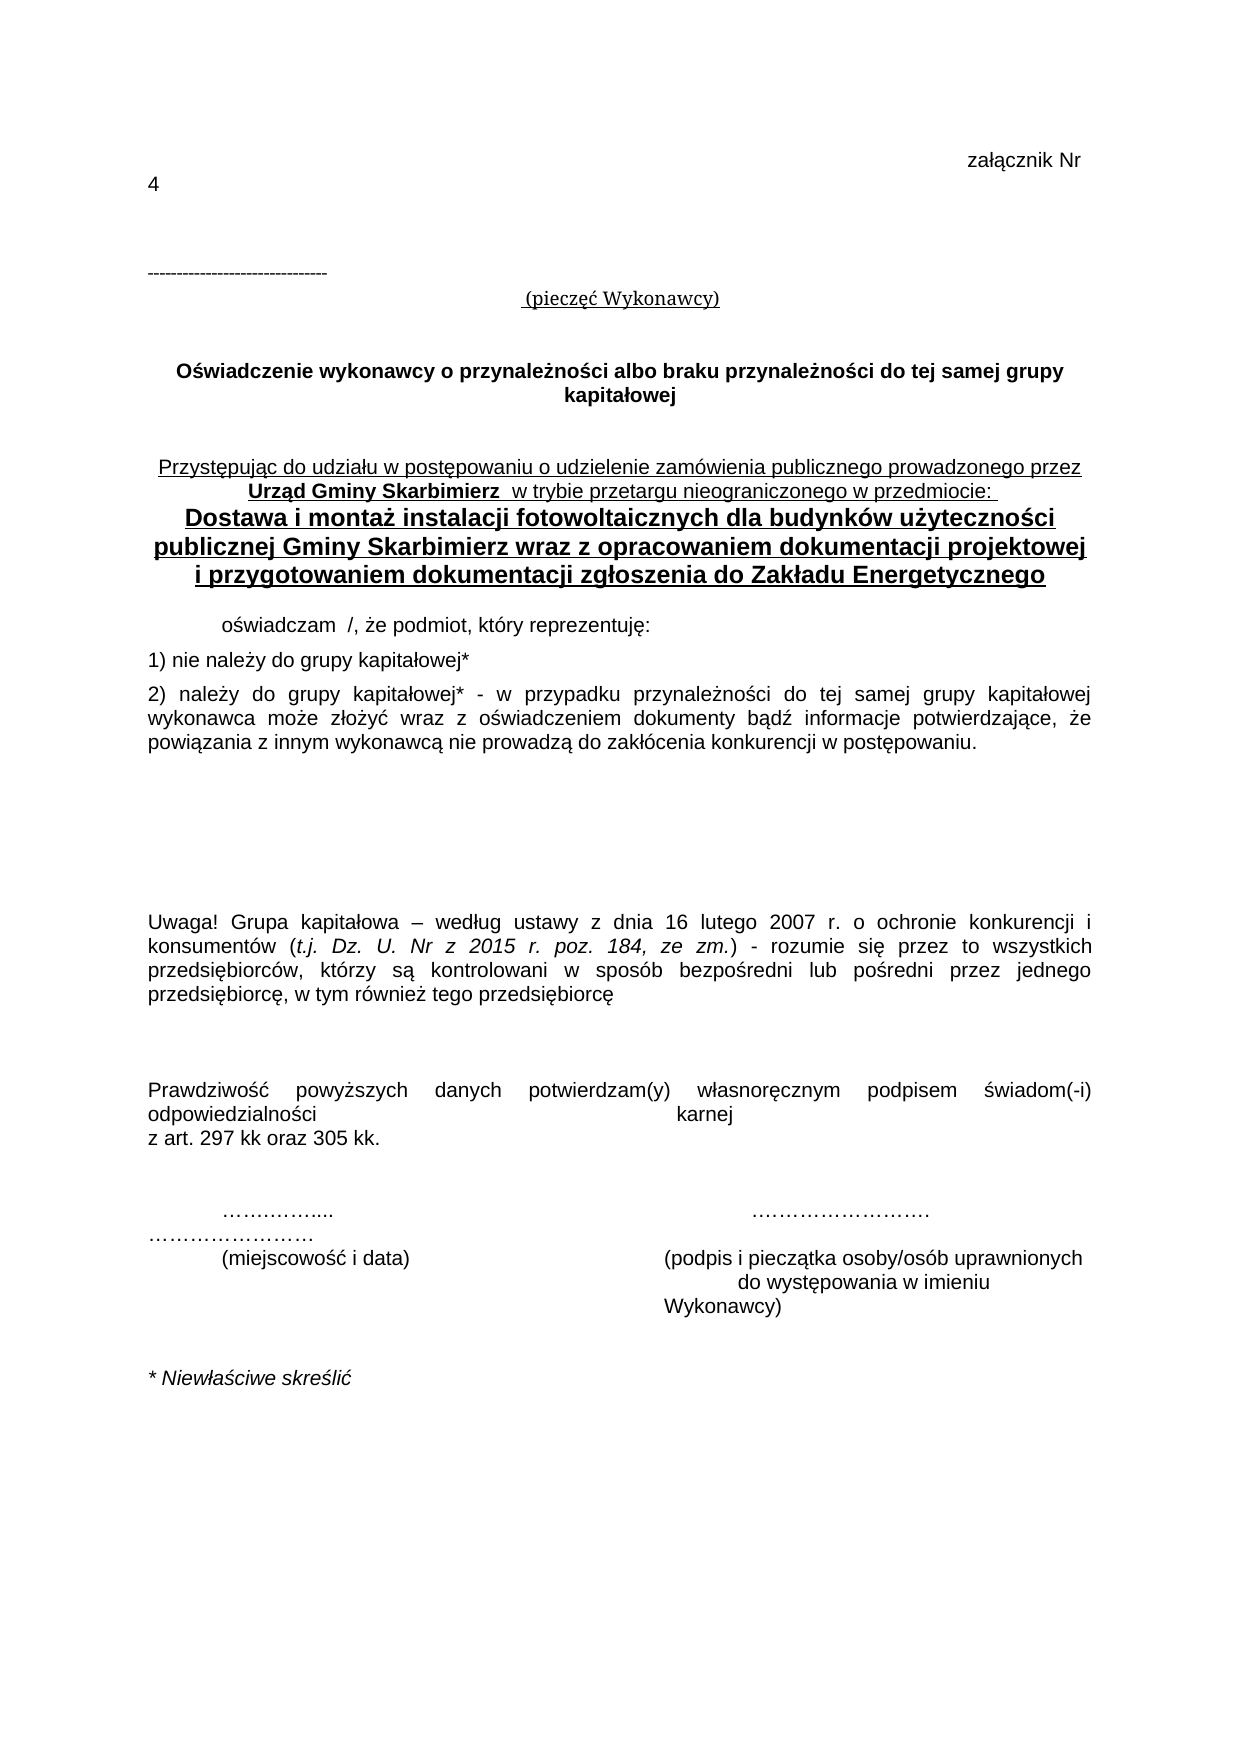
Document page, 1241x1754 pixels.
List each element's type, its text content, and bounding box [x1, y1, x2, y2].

text * Niewłaściwe skreślić [148, 1365, 1093, 1389]
text załącznik Nr 4 [148, 148, 1093, 196]
text ------------------------------- [148, 259, 1132, 285]
text Dostawa i montaż instalacji fotowoltaicznych dla budynków użyteczności publicznej Gminy Skarbimierz wraz z opracowaniem dokumentacji projektowej i przygotowaniem dokumentacji zgłoszenia do Zakładu Energetycznego [148, 503, 1093, 589]
text Prawdziwość powyższych danych potwierdzam(y) własnoręcznym podpisem świadom(-i) odpowiedzialności karnej z art. 297 kk oraz 305 kk. [148, 1078, 1093, 1150]
text …….…….... .…………………….…………………… [148, 1198, 1093, 1246]
text (pieczęć Wykonawcy) [148, 285, 1093, 310]
text Przystępując do udziału w postępowaniu o udzielenie zamówienia publicznego prowadzonego przez Urząd Gminy Skarbimierz w trybie przetargu nieograniczonego w przedmiocie: [148, 455, 1093, 503]
text 1) nie należy do grupy kapitałowej* [148, 648, 1093, 672]
text oświadczam /, że podmiot, który reprezentuję: [148, 613, 1093, 637]
text do występowania w imieniu Wykonawcy) [664, 1269, 1093, 1317]
text Oświadczenie wykonawcy o przynależności albo braku przynależności do tej samej grupy kapitałowej [148, 359, 1093, 407]
text Uwaga! Grupa kapitałowa – według ustawy z dnia 16 lutego 2007 r. o ochronie konkurencji i konsumentów (t.j. Dz. U. Nr z 2015 r. poz. 184, ze zm.) - rozumie się przez to wszystkich przedsiębiorców, którzy są kontrolowani w sposób bezpośredni lub pośredni przez jednego przedsiębiorcę, w tym również tego przedsiębiorcę [148, 910, 1093, 1006]
text (miejscowość i data) (podpis i pieczątka osoby/osób uprawnionych [148, 1246, 1093, 1269]
text 2) należy do grupy kapitałowej* - w przypadku przynależności do tej samej grupy kapitałowej wykonawca może złożyć wraz z oświadczeniem dokumenty bądź informacje potwierdzające, że powiązania z innym wykonawcą nie prowadzą do zakłócenia konkurencji w postępowaniu. [148, 682, 1093, 754]
